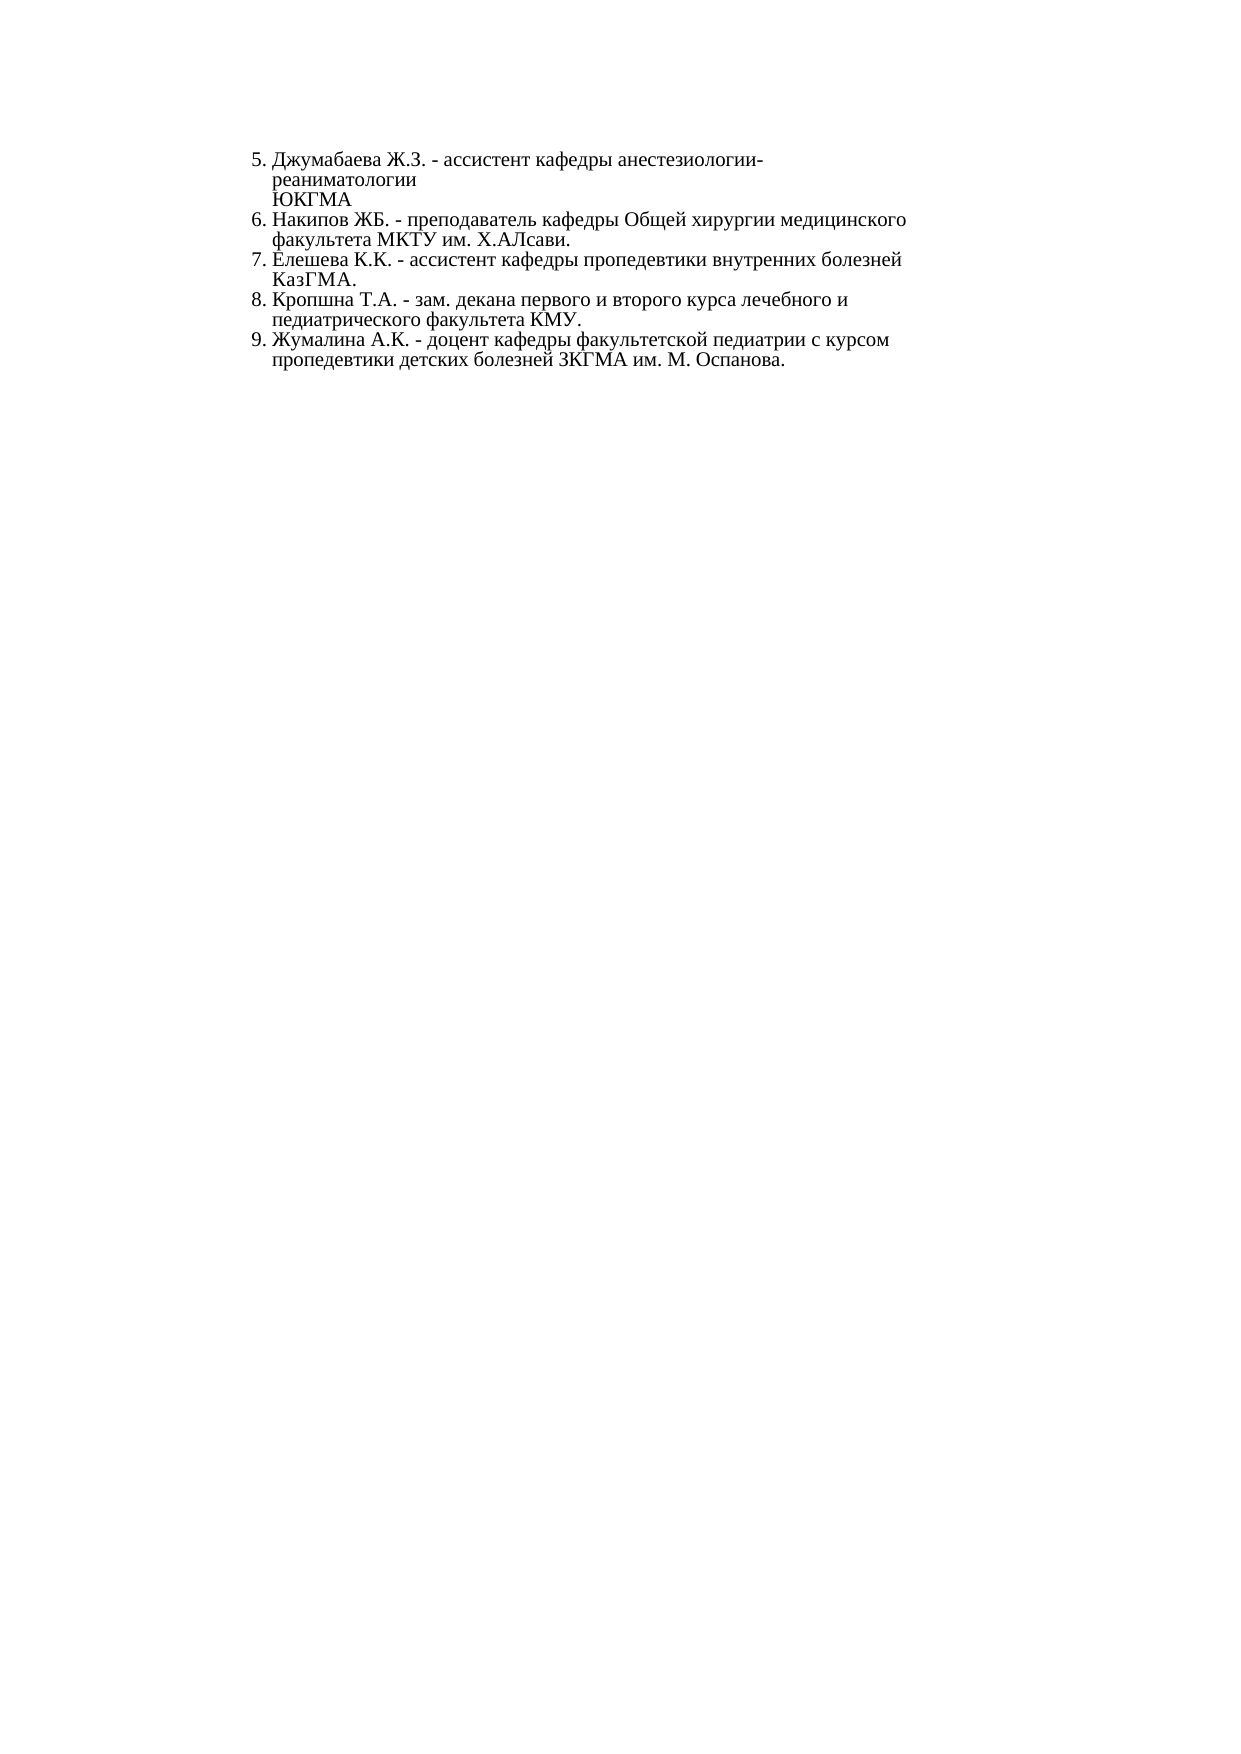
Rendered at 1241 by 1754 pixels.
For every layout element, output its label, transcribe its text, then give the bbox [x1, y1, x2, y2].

list Накипов ЖБ. - преподаватель кафедры Общей хирургии медицинского факультета МКТУ им. Х.АЛсави. [251, 210, 907, 250]
list Кропшна Т.А. - зам. декана первого и второго курса лечебного и педиатрического факультета КМУ. [251, 290, 867, 330]
list Жумалина А.К. - доцент кафедры факультетской педиатрии с курсом пропедевтики детских болезней ЗКГМА им. М. Оспанова. [251, 331, 907, 371]
list Елешева К.К. - ассистент кафедры пропедевтики внутренних болезней КазГМА. [251, 250, 907, 290]
list Джумабаева Ж.З. - ассистент кафедры анестезиологии-реаниматологии ЮКГМА [251, 150, 907, 210]
